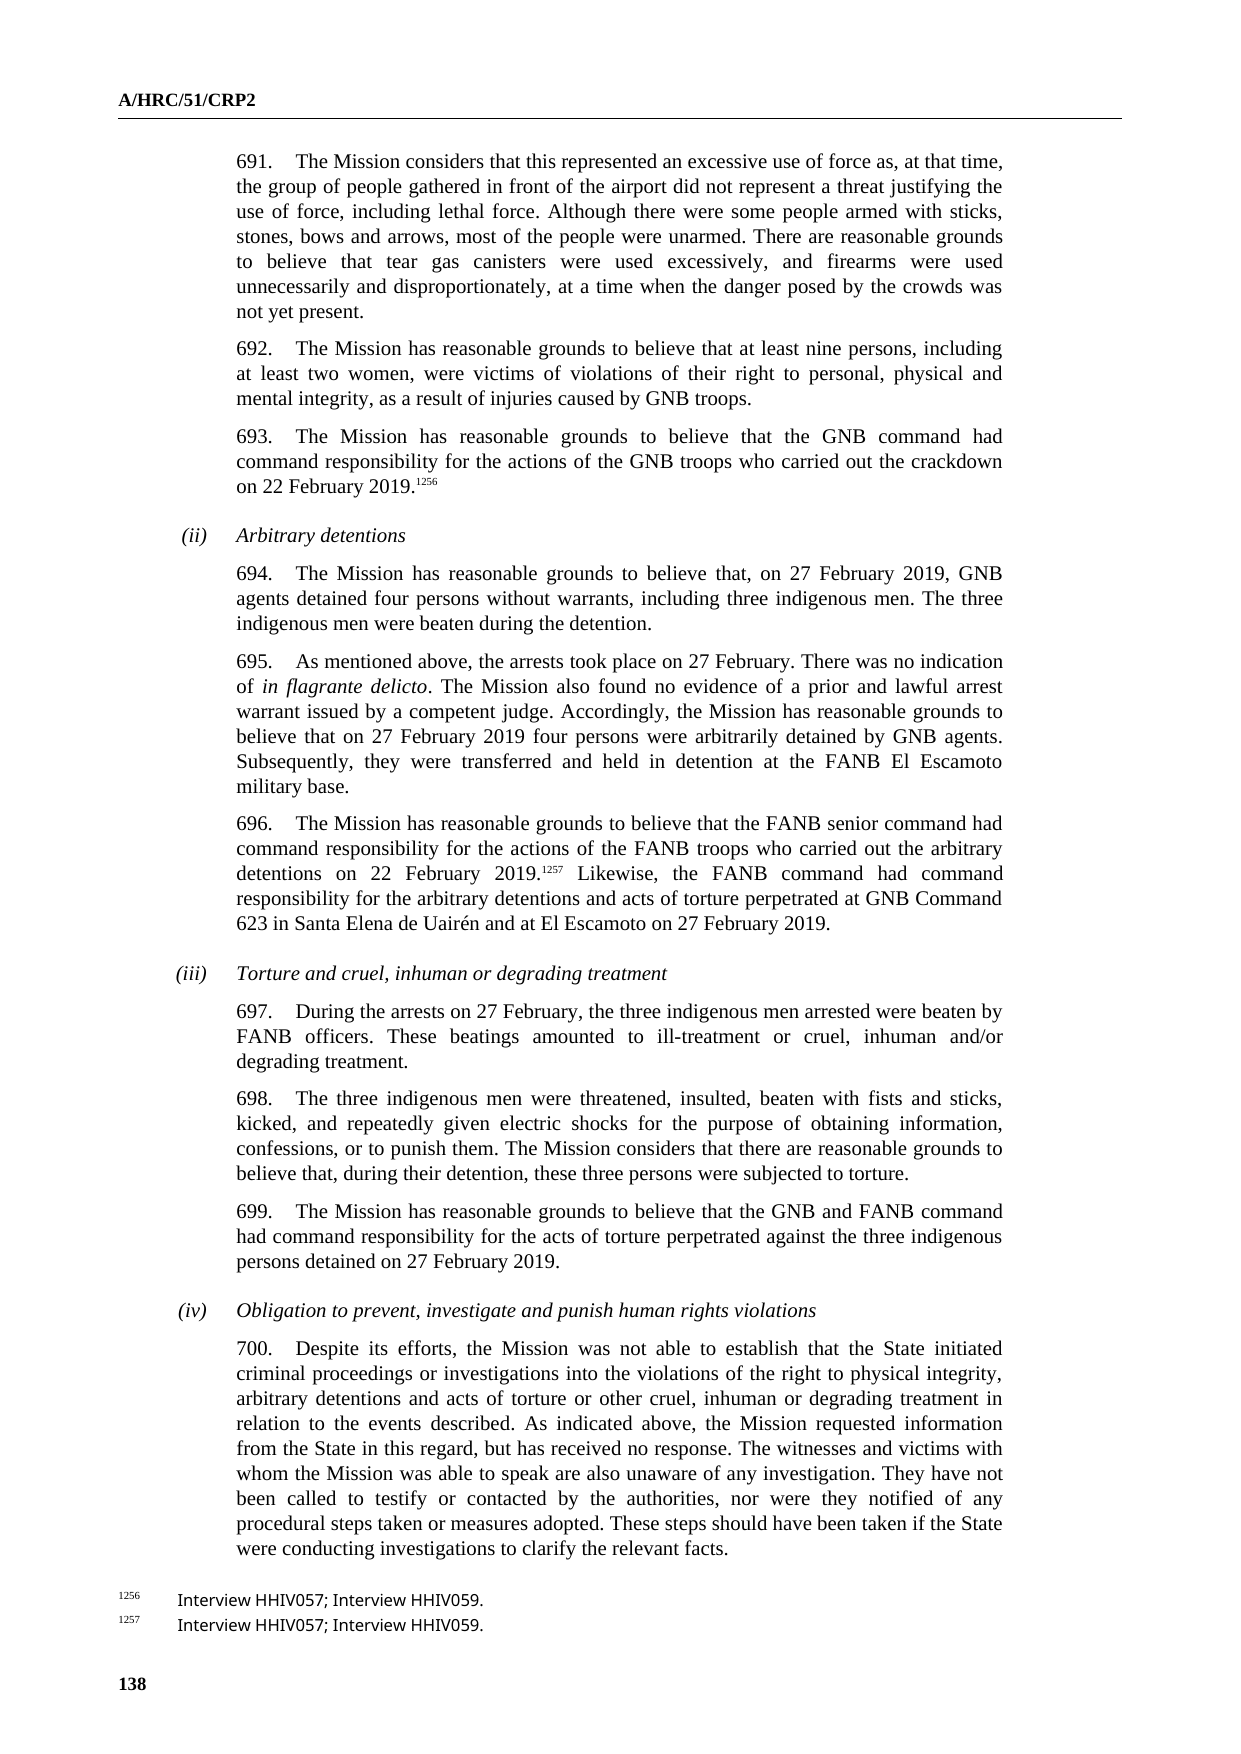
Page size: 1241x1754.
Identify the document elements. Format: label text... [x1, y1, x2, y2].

text 696. The Mission has reasonable grounds to believe that the FANB senior command had command responsibility for the actions of the FANB troops who carried out the arbitrary detentions on 22 February 2019. Likewise, the FANB command had command responsibility for the arbitrary detentions and acts of torture perpetrated at GNB Command 623 in Santa Elena de Uairén and at El Escamoto on 27 February 2019. [236, 810, 1004, 935]
text 692. The Mission has reasonable grounds to believe that at least nine persons, including at least two women, were victims of violations of their right to personal, physical and mental integrity, as a result of injuries caused by GNB troops. [236, 335, 1004, 410]
text (ii) Arbitrary detentions [118, 523, 1004, 548]
text 694. The Mission has reasonable grounds to believe that, on 27 February 2019, GNB agents detained four persons without warrants, including three indigenous men. The three indigenous men were beaten during the detention. [236, 560, 1004, 635]
text 693. The Mission has reasonable grounds to believe that the GNB command had command responsibility for the actions of the GNB troops who carried out the crackdown on 22 February 2019. [236, 423, 1004, 498]
text 695. As mentioned above, the arrests took place on 27 February. There was no indication of in flagrante delicto. The Mission also found no evidence of a prior and lawful arrest warrant issued by a competent judge. Accordingly, the Mission has reasonable grounds to believe that on 27 February 2019 four persons were arbitrarily detained by GNB agents. Subsequently, they were transferred and held in detention at the FANB El Escamoto military base. [236, 648, 1004, 798]
text 698. The three indigenous men were threatened, insulted, beaten with fists and sticks, kicked, and repeatedly given electric shocks for the purpose of obtaining information, confessions, or to punish them. The Mission considers that there are reasonable grounds to believe that, during their detention, these three persons were subjected to torture. [236, 1085, 1004, 1185]
text 691. The Mission considers that this represented an excessive use of force as, at that time, the group of people gathered in front of the airport did not represent a threat justifying the use of force, including lethal force. Although there were some people armed with sticks, stones, bows and arrows, most of the people were unarmed. There are reasonable grounds to believe that tear gas canisters were used excessively, and firearms were used unnecessarily and disproportionately, at a time when the danger posed by the crowds was not yet present. [236, 148, 1004, 323]
text (iii) Torture and cruel, inhuman or degrading treatment [118, 960, 1004, 985]
text (iv) Obligation to prevent, investigate and punish human rights violations [118, 1298, 1004, 1323]
text 699. The Mission has reasonable grounds to believe that the GNB and FANB command had command responsibility for the acts of torture perpetrated against the three indigenous persons detained on 27 February 2019. [236, 1198, 1004, 1273]
text 697. During the arrests on 27 February, the three indigenous men arrested were beaten by FANB officers. These beatings amounted to ill-treatment or cruel, inhuman and/or degrading treatment. [236, 998, 1004, 1073]
text 700. Despite its efforts, the Mission was not able to establish that the State initiated criminal proceedings or investigations into the violations of the right to physical integrity, arbitrary detentions and acts of torture or other cruel, inhuman or degrading treatment in relation to the events described. As indicated above, the Mission requested information from the State in this regard, but has received no response. The witnesses and victims with whom the Mission was able to speak are also unaware of any investigation. They have not been called to testify or contacted by the authorities, nor were they notified of any procedural steps taken or measures adopted. These steps should have been taken if the State were conducting investigations to clarify the relevant facts. [236, 1335, 1004, 1560]
